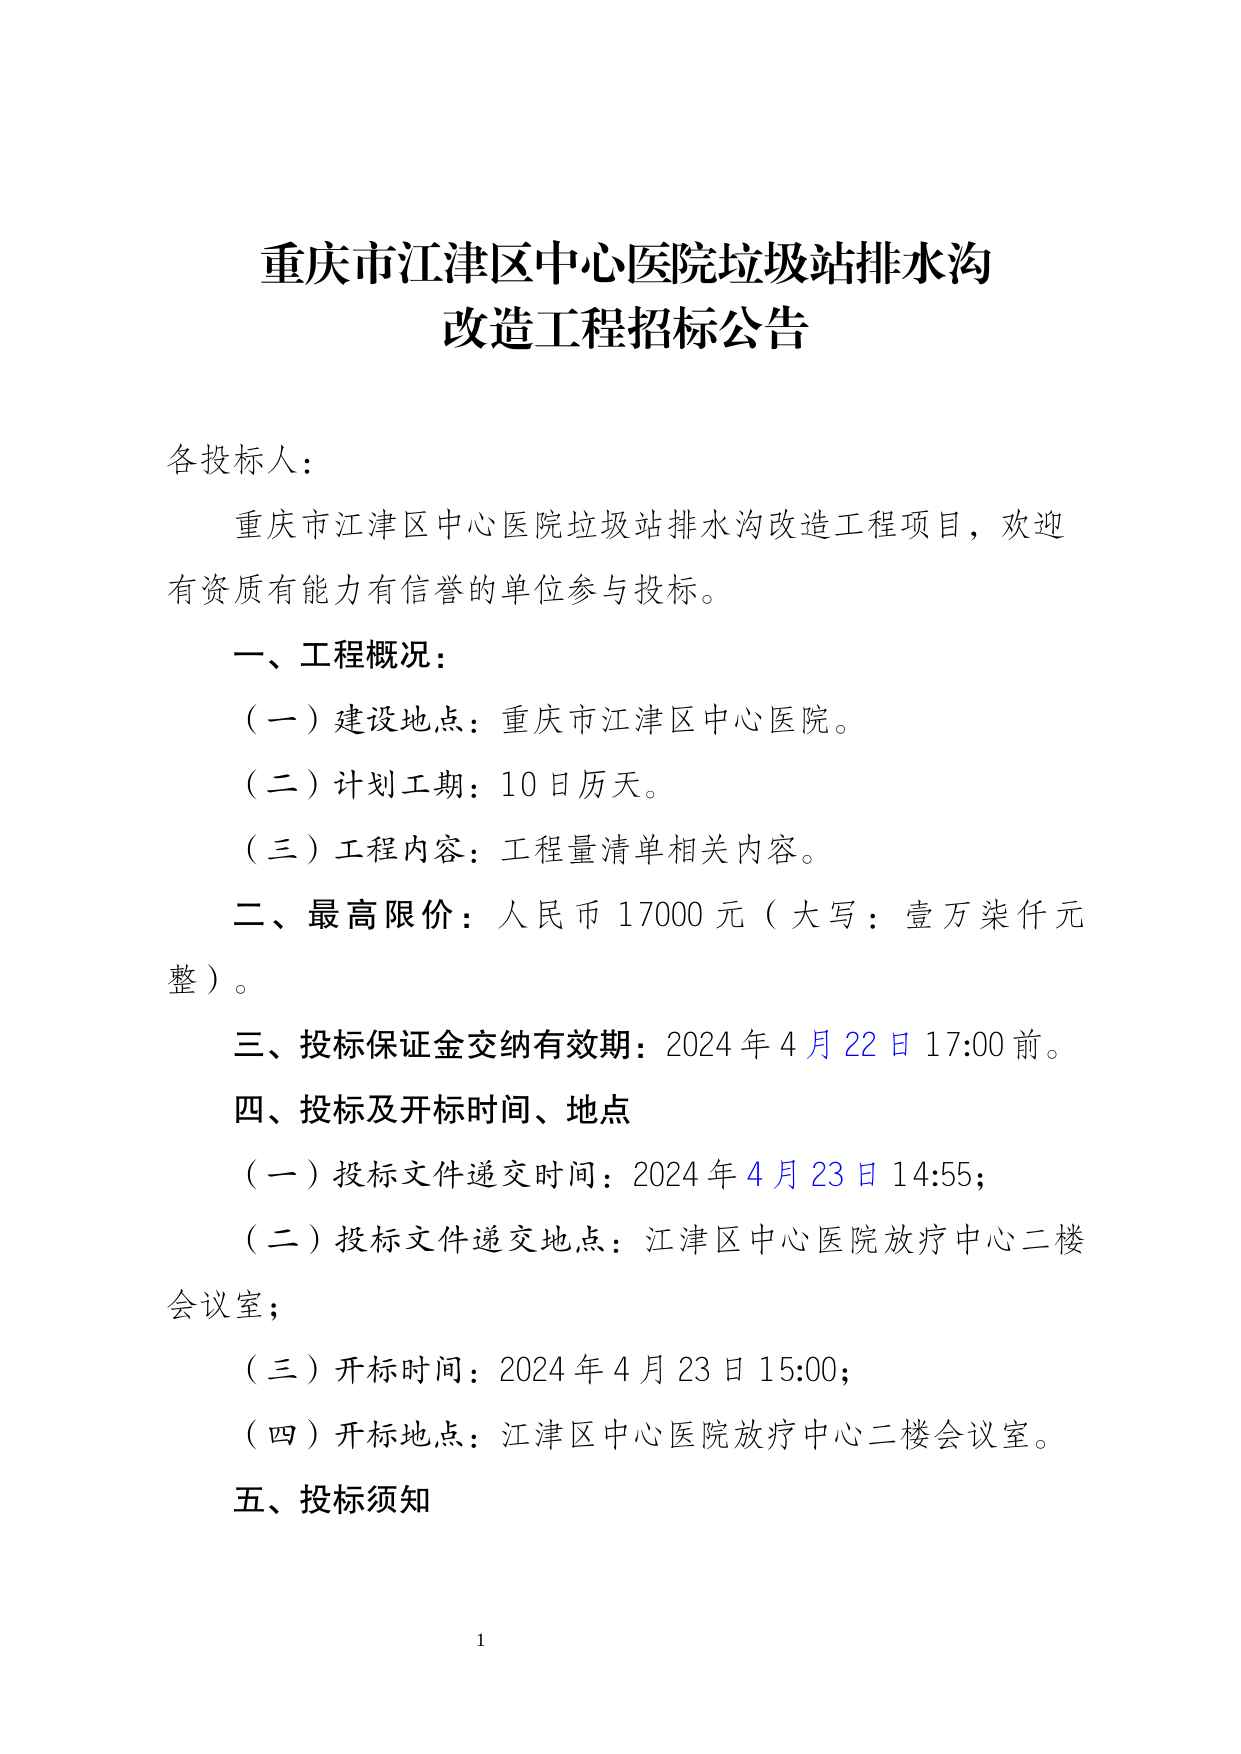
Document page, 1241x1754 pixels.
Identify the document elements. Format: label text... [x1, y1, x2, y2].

list 工程概况： [165, 623, 1087, 688]
title 重庆市江津区中心医院垃圾站排水沟 [165, 233, 1087, 298]
title 重庆市江津区中心医院垃圾站排水沟改造工程项目，欢迎有资质有能力有信誉的单位参与投标。 [165, 493, 1087, 623]
text （四）开标地点：江津区中心医院放疗中心二楼会议室。 [165, 1403, 1087, 1468]
text （一）投标文件递交时间：2024年4月23日14:55； [165, 1143, 1087, 1208]
list 三、投标保证金交纳有效期：2024年4月22日17:00前。 [165, 1013, 1087, 1078]
text （三）开标时间：2024年4月23日15:00； [165, 1338, 1087, 1403]
text 五、投标须知 [165, 1468, 1087, 1533]
text 各投标人： [165, 428, 1087, 493]
list 二、最高限价：人民币17000元（大写：壹万柒仟元整）。 [165, 883, 1087, 1013]
text （二）投标文件递交地点：江津区中心医院放疗中心二楼会议室； [165, 1208, 1087, 1338]
text 四、投标及开标时间、地点 [165, 1078, 1087, 1143]
list （三）工程内容：工程量清单相关内容。 [165, 818, 1087, 883]
list （二）计划工期：10日历天。 [165, 753, 1087, 818]
list （一）建设地点：重庆市江津区中心医院。 [165, 688, 1087, 753]
title 改造工程招标公告 [165, 298, 1087, 363]
